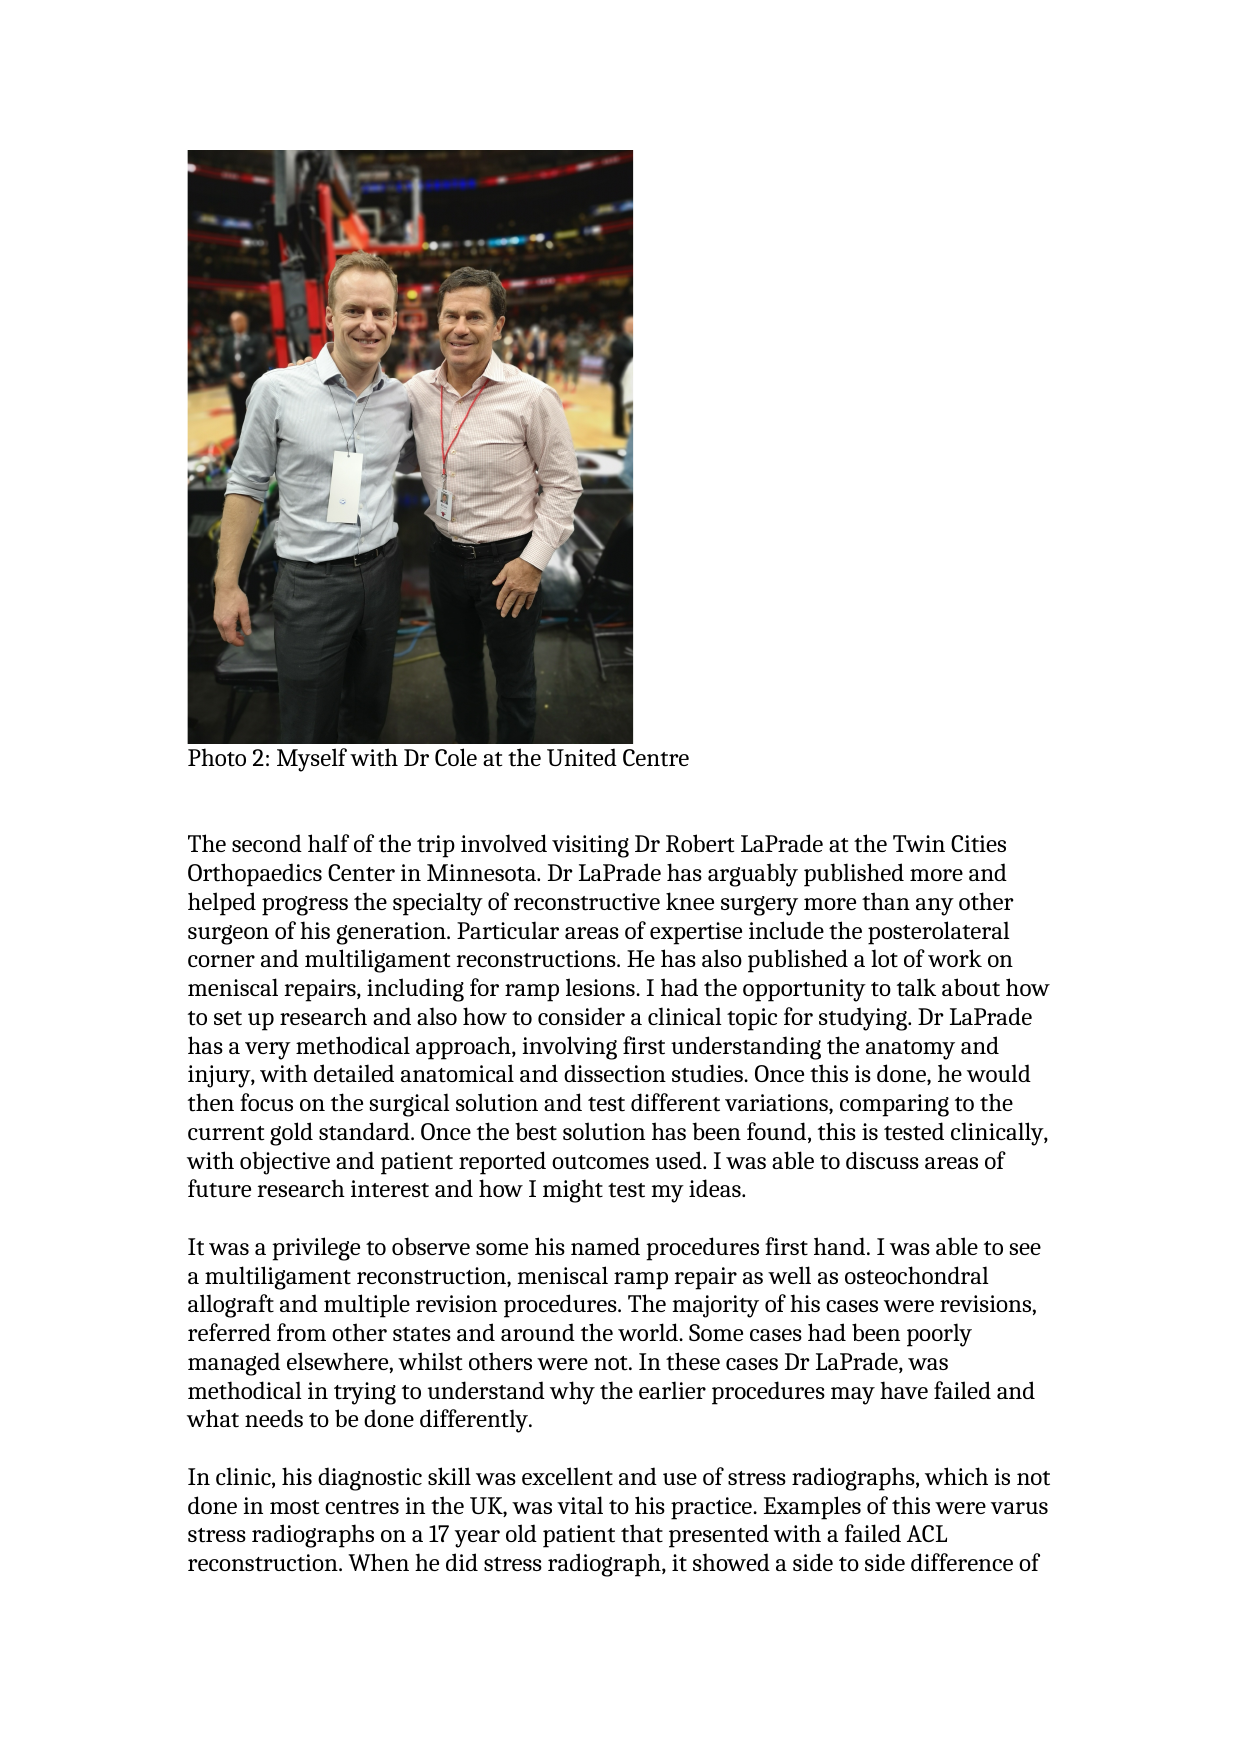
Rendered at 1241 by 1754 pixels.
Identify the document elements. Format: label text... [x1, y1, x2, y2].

text Photo 2: Myself with Dr Cole at the United Centre [187, 744, 1053, 773]
text The second half of the trip involved visiting Dr Robert LaPrade at the Twin Cities Orthopaedics Center in Minnesota. Dr LaPrade has arguably published more and helped progress the specialty of reconstructive knee surgery more than any other surgeon of his generation. Particular areas of expertise include the posterolateral corner and multiligament reconstructions. He has also published a lot of work on meniscal repairs, including for ramp lesions. I had the opportunity to talk about how to set up research and also how to consider a clinical topic for studying. Dr LaPrade has a very methodical approach, involving first understanding the anatomy and injury, with detailed anatomical and dissection studies. Once this is done, he would then focus on the surgical solution and test different variations, comparing to the current gold standard. Once the best solution has been found, this is tested clinically, with objective and patient reported outcomes used. I was able to discuss areas of future research interest and how I might test my ideas. [187, 830, 1053, 1204]
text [187, 1463, 1053, 1578]
picture [187, 150, 634, 744]
text It was a privilege to observe some his named procedures first hand. I was able to see a multiligament reconstruction, meniscal ramp repair as well as osteochondral allograft and multiple revision procedures. The majority of his cases were revisions, referred from other states and around the world. Some cases had been poorly managed elsewhere, whilst others were not. In these cases Dr LaPrade, was methodical in trying to understand why the earlier procedures may have failed and what needs to be done differently. [187, 1233, 1053, 1434]
